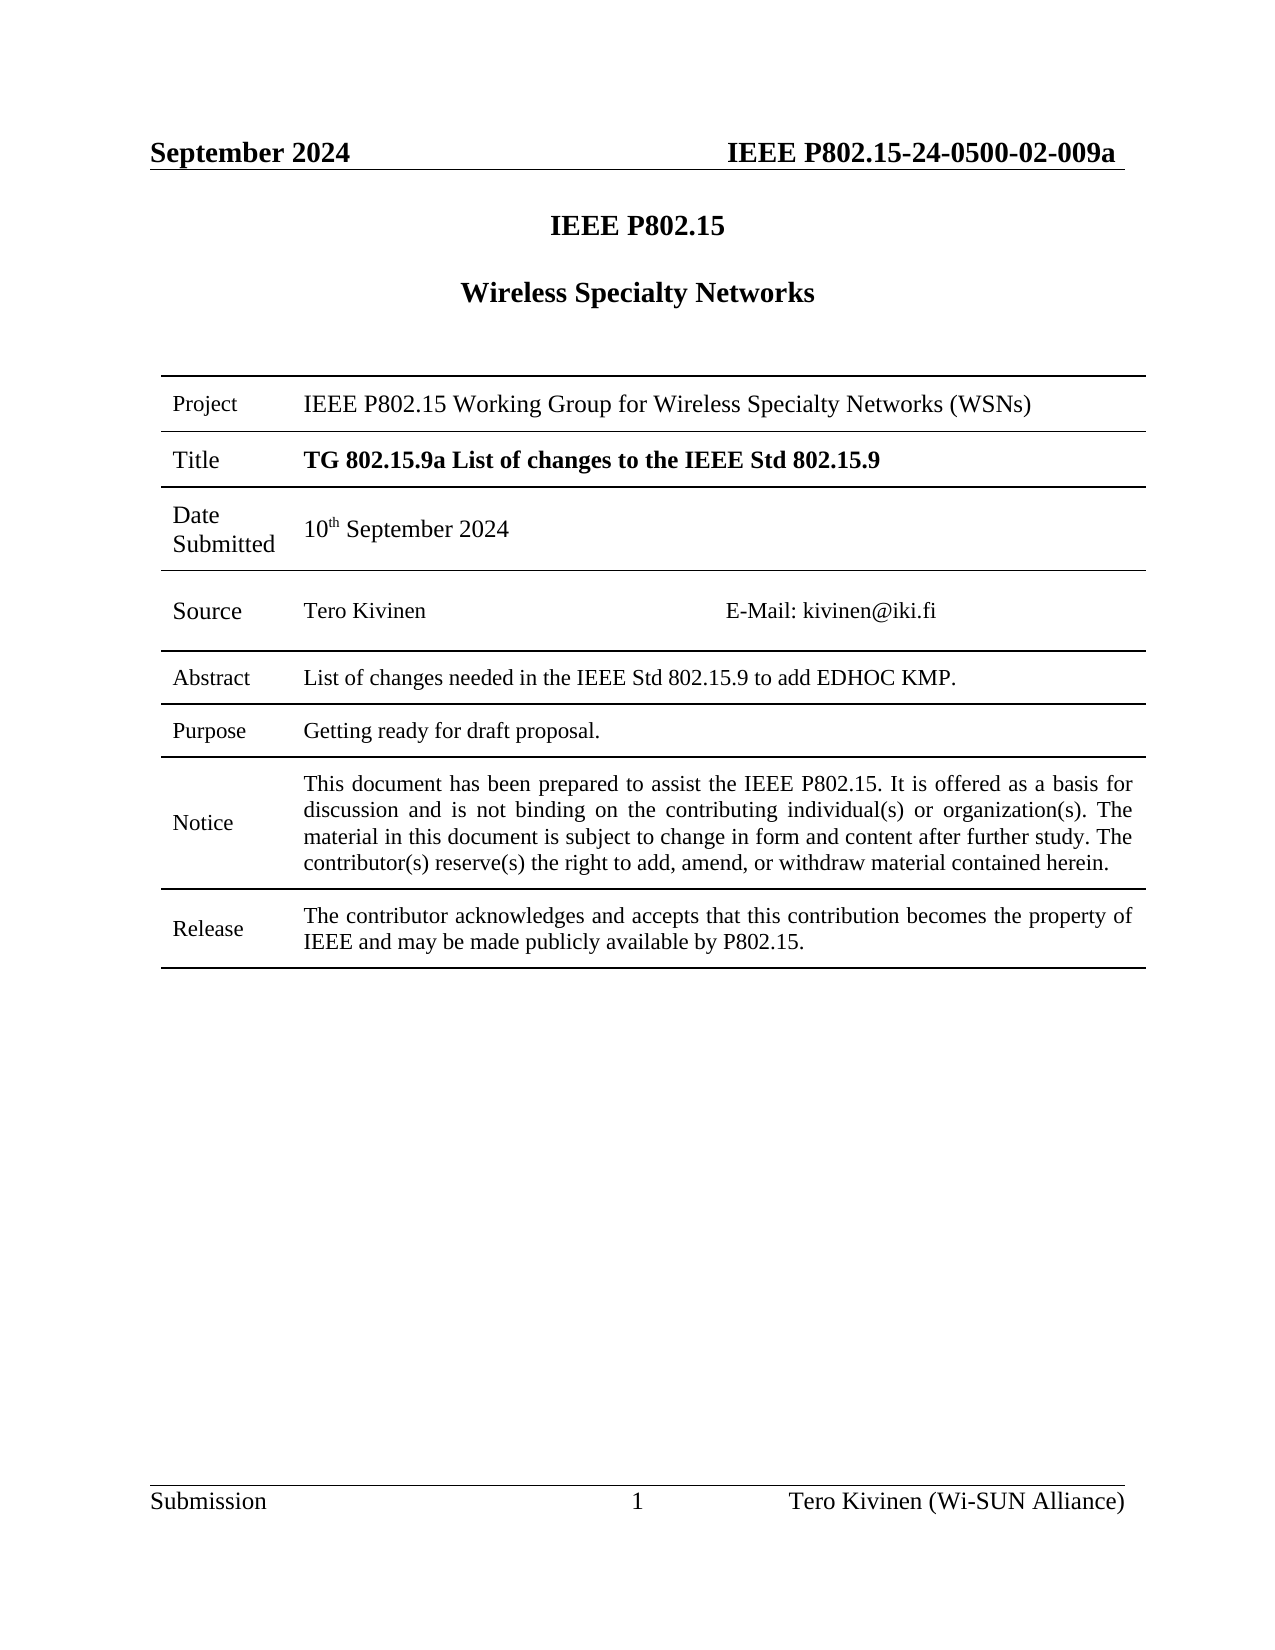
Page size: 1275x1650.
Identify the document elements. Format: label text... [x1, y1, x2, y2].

table_cell Date Submitted [161, 488, 292, 570]
text IEEE P802.15 [150, 208, 1125, 241]
table_cell Title [161, 432, 292, 486]
table_header Project [161, 377, 292, 431]
table_cell Notice [161, 758, 292, 888]
table_cell Abstract [161, 652, 292, 703]
table_cell This document has been prepared to assist the IEEE P802.15. It is offered as a basis for discussion and is not binding on the contributing individual(s) or organization(s). The material in this document is subject to change in form and content after further study. The contributor(s) reserve(s) the right to add, amend, or withdraw material contained herein. [292, 758, 1146, 888]
table_cell Tero Kivinen [292, 571, 714, 650]
table_cell Getting ready for draft proposal. [292, 705, 1146, 756]
table_cell Purpose [161, 705, 292, 756]
table_cell 10th September 2024 [292, 488, 1146, 570]
table_header IEEE P802.15 Working Group for Wireless Specialty Networks (WSNs) [292, 377, 1146, 431]
table_cell Source [161, 571, 292, 650]
table_cell TG 802.15.9a List of changes to the IEEE Std 802.15.9 [292, 432, 1146, 486]
table_cell Release [161, 890, 292, 967]
text Wireless Specialty Networks [150, 275, 1125, 308]
table_cell List of changes needed in the IEEE Std 802.15.9 to add EDHOC KMP. [292, 652, 1146, 703]
table_cell The contributor acknowledges and accepts that this contribution becomes the property of IEEE and may be made publicly available by P802.15. [292, 890, 1146, 967]
table_cell E-Mail: kivinen@iki.fi [714, 571, 1146, 650]
